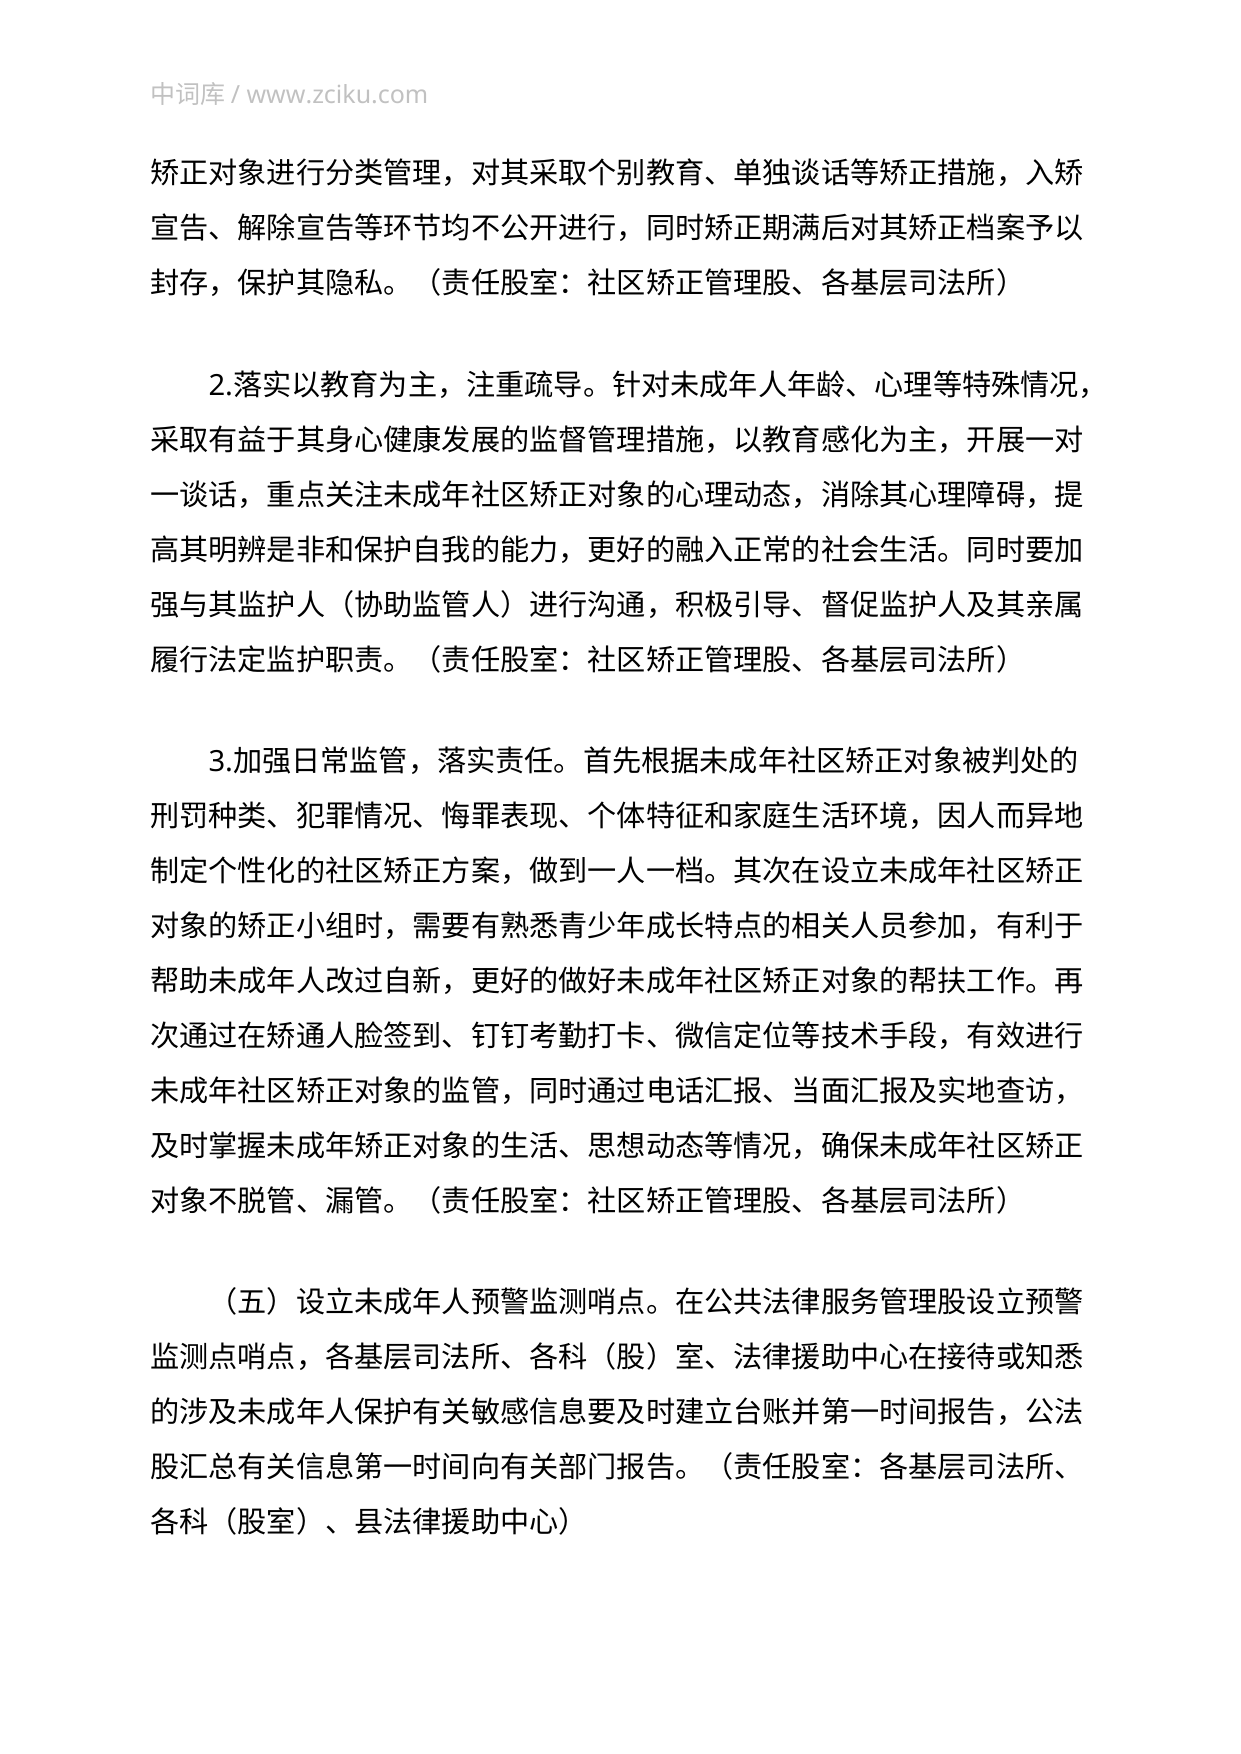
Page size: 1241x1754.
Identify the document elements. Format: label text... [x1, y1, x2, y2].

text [150, 150, 1090, 302]
text 2.落实以教育为主，注重疏导。针对未成年人年龄、心理等特殊情况，采取有益于其身心健康发展的监督管理措施，以教育感化为主，开展一对一谈话，重点关注未成年社区矫正对象的心理动态，消除其心理障碍，提高其明辨是非和保护自我的能力，更好的融入正常的社会生活。同时要加强与其监护人（协助监管人）进行沟通，积极引导、督促监护人及其亲属履行法定监护职责。（责任股室：社区矫正管理股、各基层司法所） [150, 362, 1090, 678]
text 3.加强日常监管，落实责任。首先根据未成年社区矫正对象被判处的刑罚种类、犯罪情况、悔罪表现、个体特征和家庭生活环境，因人而异地制定个性化的社区矫正方案，做到一人一档。其次在设立未成年社区矫正对象的矫正小组时，需要有熟悉青少年成长特点的相关人员参加，有利于帮助未成年人改过自新，更好的做好未成年社区矫正对象的帮扶工作。再次通过在矫通人脸签到、钉钉考勤打卡、微信定位等技术手段，有效进行未成年社区矫正对象的监管，同时通过电话汇报、当面汇报及实地查访，及时掌握未成年矫正对象的生活、思想动态等情况，确保未成年社区矫正对象不脱管、漏管。（责任股室：社区矫正管理股、各基层司法所） [150, 738, 1090, 1219]
text （五）设立未成年人预警监测哨点。在公共法律服务管理股设立预警监测点哨点，各基层司法所、各科（股）室、法律援助中心在接待或知悉的涉及未成年人保护有关敏感信息要及时建立台账并第一时间报告，公法股汇总有关信息第一时间向有关部门报告。（责任股室：各基层司法所、各科（股室）、县法律援助中心） [150, 1279, 1090, 1541]
